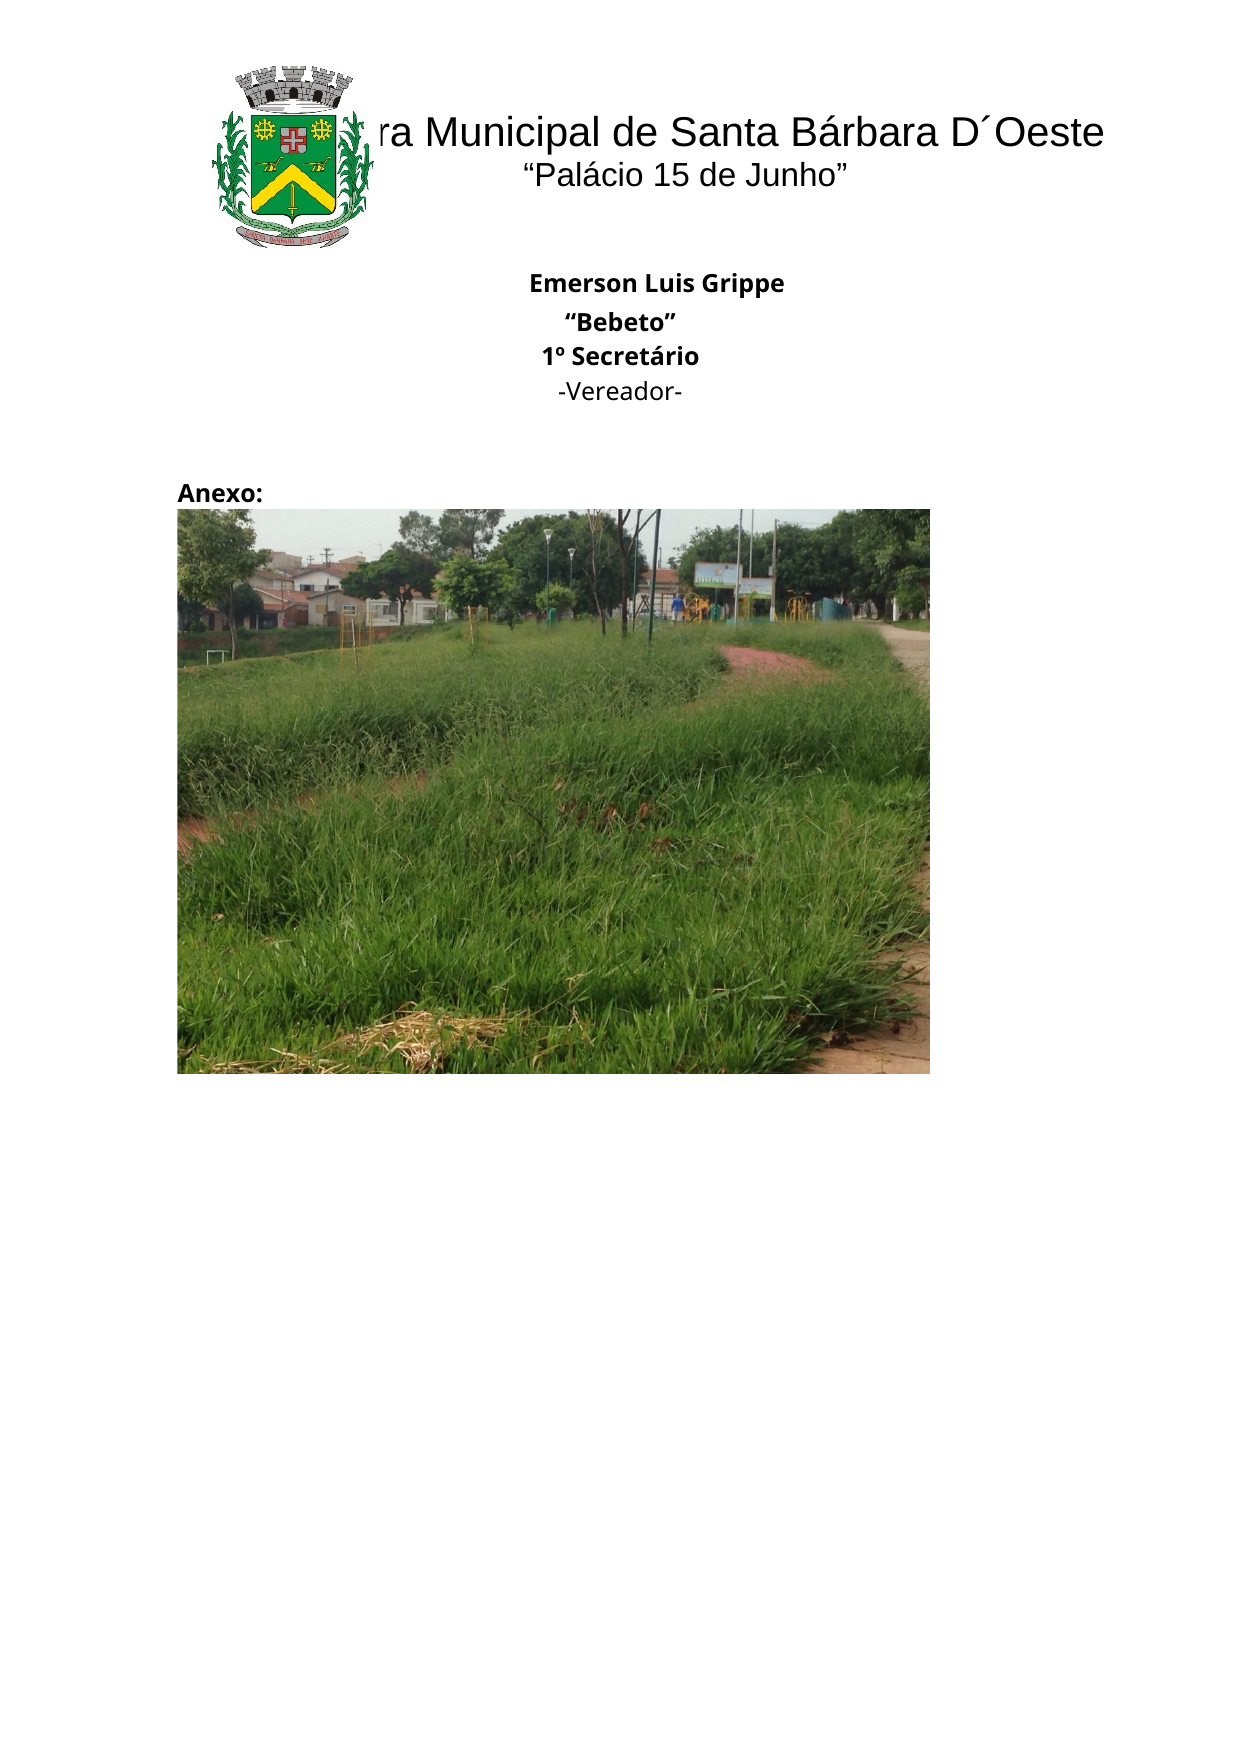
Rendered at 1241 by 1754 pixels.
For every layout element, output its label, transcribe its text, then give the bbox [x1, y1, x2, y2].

picture [177, 509, 930, 1074]
picture [211, 66, 381, 255]
text -Vereador- [177, 373, 1063, 407]
text Emerson Luis Grippe [177, 266, 1063, 300]
text 1º Secretário [177, 339, 1063, 373]
text “Bebeto” [177, 305, 1063, 339]
